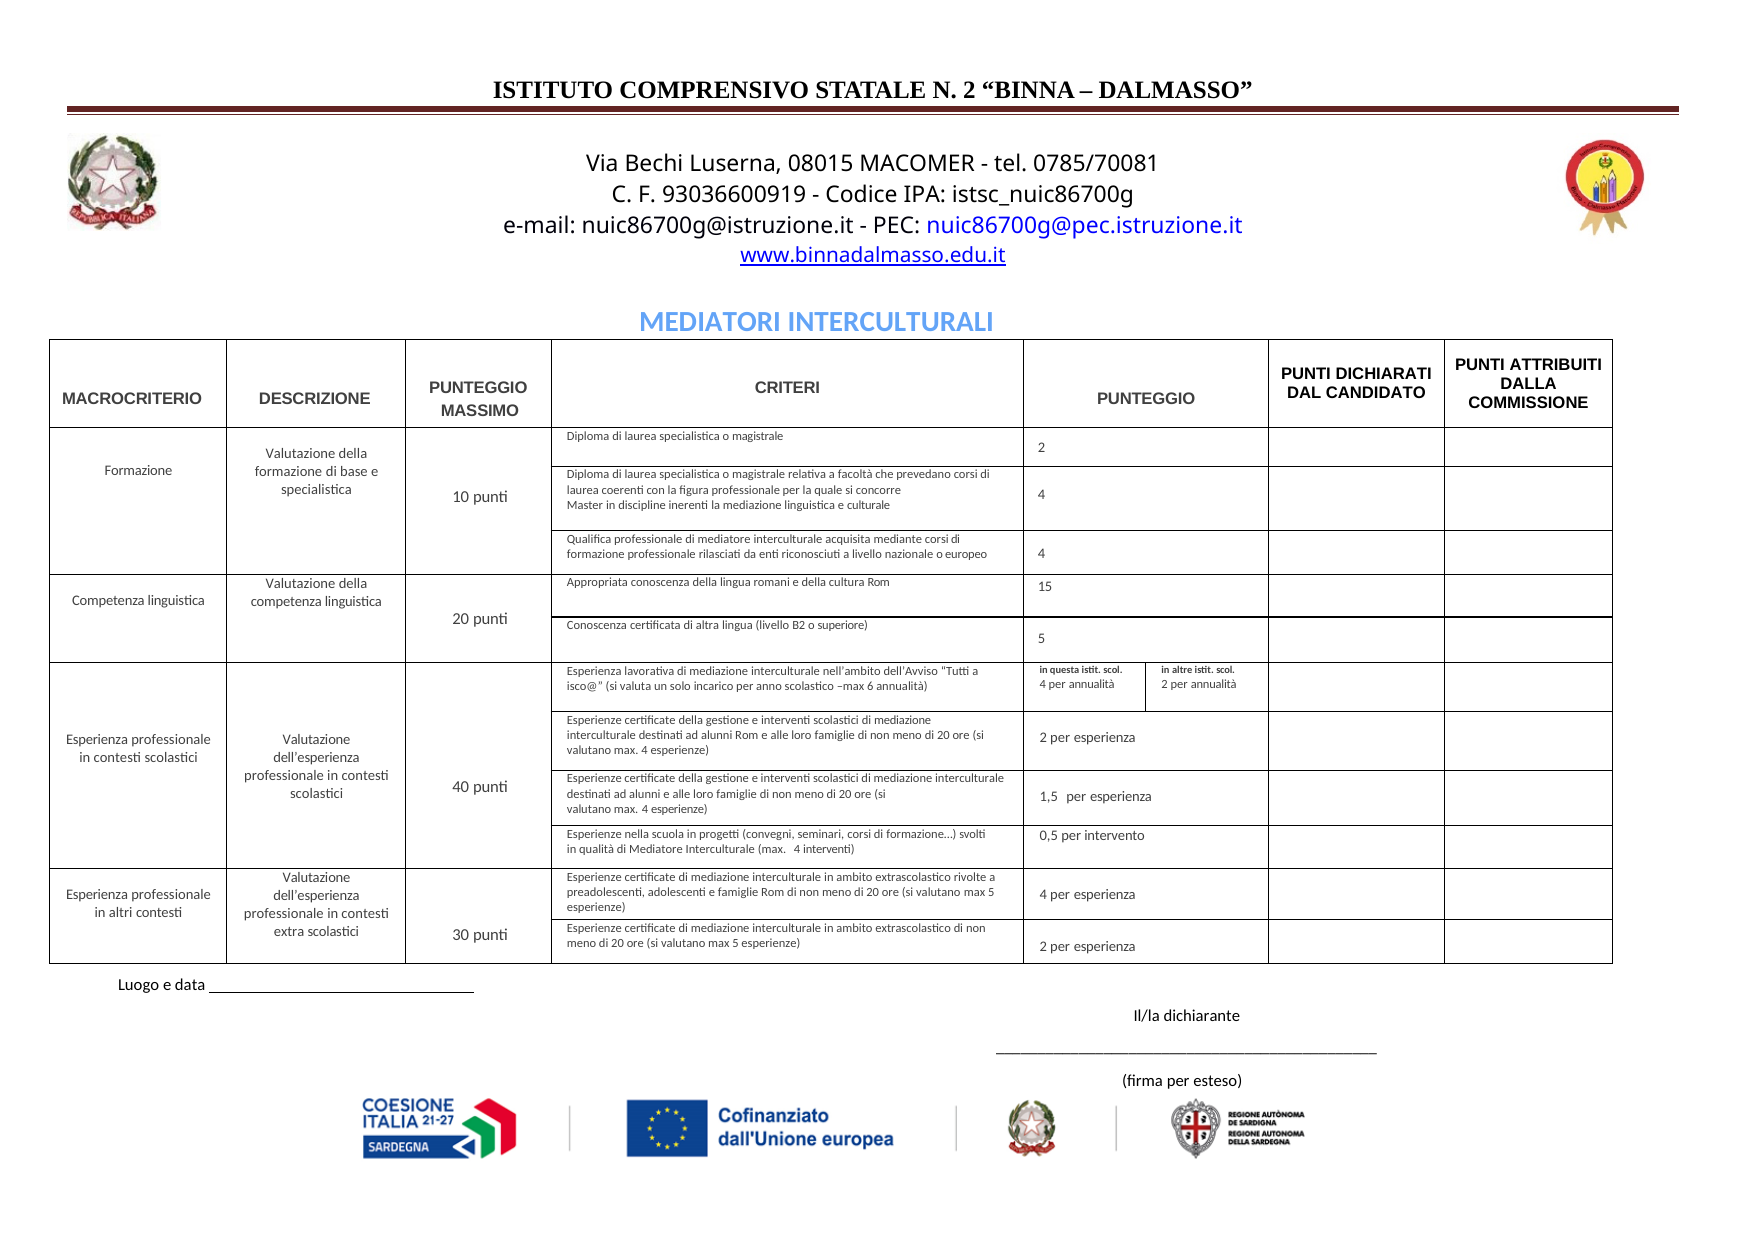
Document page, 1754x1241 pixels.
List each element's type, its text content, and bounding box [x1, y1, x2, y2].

table_cell 5 [1024, 618, 1268, 662]
table_cell Conoscenza certificata di altra lingua (livello B2 o superiore) [552, 618, 1023, 662]
table_cell [1445, 920, 1612, 963]
table_cell in altre istit. scol. 2 per annualità [1146, 663, 1268, 711]
table_cell [1445, 531, 1612, 573]
table_cell [1269, 467, 1444, 530]
table_cell Appropriata conoscenza della lingua romani e della cultura Rom [552, 575, 1023, 616]
table_header DESCRIZIONE [227, 340, 405, 427]
table_cell [1269, 869, 1444, 919]
table_cell [1445, 575, 1612, 616]
table_cell Valutazione della competenza linguistica [227, 575, 405, 662]
table_cell [1445, 663, 1612, 711]
text Il/la dichiarante [718, 1005, 1594, 1025]
table_cell [1269, 575, 1444, 616]
subtitle Luogo e data [118, 974, 1594, 995]
table_cell 2 [1024, 428, 1268, 466]
table_cell Valutazione dell’esperienza professionale in contesti extra scolastici [227, 869, 405, 963]
picture [1526, 133, 1683, 244]
table_cell 4 [1024, 467, 1268, 530]
table_cell in questa istit. scol. 4 per annualità [1024, 663, 1145, 711]
table_cell Valutazione dell’esperienza professionale in contesti scolastici [227, 663, 405, 868]
table_cell [1445, 467, 1612, 530]
table_cell [1269, 920, 1444, 963]
table_cell Diploma di laurea specialistica o magistrale [552, 428, 1023, 466]
table_cell 10 punti [406, 428, 551, 573]
table_cell Qualifica professionale di mediatore interculturale acquisita mediante corsi di formazione professionale rilasciati da enti riconosciuti a livello nazionale o europeo [552, 531, 1023, 573]
table_cell Diploma di laurea specialistica o magistrale relativa a facoltà che prevedano corsi di laurea coerenti con la figura professionale per la quale si concorre Master in discipline inerenti la mediazione linguistica e culturale [552, 467, 1023, 530]
table_cell [1445, 869, 1612, 919]
table_header CRITERI [552, 340, 1023, 427]
text (firma per esteso) [718, 1070, 1594, 1091]
table_cell 4 per esperienza [1024, 869, 1268, 919]
table_cell Esperienza lavorativa di mediazione interculturale nell’ambito dell’Avviso “Tutti a isco@” (si valuta un solo incarico per anno scolastico –max 6 annualità) [552, 663, 1023, 711]
table_cell 20 punti [406, 575, 551, 662]
table_cell 0,5 per intervento [1024, 826, 1268, 868]
table_header PUNTEGGIO MASSIMO [406, 340, 551, 427]
table_cell [1269, 531, 1444, 573]
table_cell Competenza linguistica [50, 575, 226, 662]
table_cell [1269, 826, 1444, 868]
table_cell Esperienze certificate di mediazione interculturale in ambito extrascolastico rivolte a preadolescenti, adolescenti e famiglie Rom di non meno di 20 ore (si valutano max 5 esperienze) [552, 869, 1023, 919]
table_cell Esperienza professionale in contesti scolastici [50, 663, 226, 868]
table_cell Esperienza professionale in altri contesti [50, 869, 226, 963]
table_cell [1445, 712, 1612, 770]
table_cell [1445, 826, 1612, 868]
table_cell [1269, 663, 1444, 711]
table_cell Valutazione della formazione di base e specialistica [227, 428, 405, 573]
table_cell 2 per esperienza [1024, 920, 1268, 963]
table_cell [1445, 771, 1612, 825]
table_cell Esperienze certificate di mediazione interculturale in ambito extrascolastico di non meno di 20 ore (si valutano max 5 esperienze) [552, 920, 1023, 963]
table_header MACROCRITERIO [50, 340, 226, 427]
table_cell [1269, 428, 1444, 466]
table_cell Esperienze nella scuola in progetti (convegni, seminari, corsi di formazione…) svolti in qualità di Mediatore Interculturale (max. 4 interventi) [552, 826, 1023, 868]
table_header PUNTI DICHIARATI DAL CANDIDATO [1269, 340, 1444, 427]
table_cell Formazione [50, 428, 226, 573]
table_cell 15 [1024, 575, 1268, 616]
table_cell Esperienze certificate della gestione e interventi scolastici di mediazione interculturale destinati ad alunni Rom e alle loro famiglie di non meno di 20 ore (si valutano max. 4 esperienze) [552, 712, 1023, 770]
table_cell 30 punti [406, 869, 551, 963]
table_cell [1445, 618, 1612, 662]
table_cell 4 [1024, 531, 1268, 573]
table_cell [1269, 712, 1444, 770]
text MEDIATORI INTERCULTURALI [38, 303, 1594, 339]
table_header PUNTEGGIO [1024, 340, 1268, 427]
table_cell 2 per esperienza [1024, 712, 1268, 770]
table_cell [1445, 428, 1612, 466]
table_header PUNTI ATTRIBUITI DALLA COMMISSIONE [1445, 340, 1612, 427]
text ______________________________________________ [718, 1036, 1594, 1056]
table_cell Esperienze certificate della gestione e interventi scolastici di mediazione interculturale destinati ad alunni e alle loro famiglie di non meno di 20 ore (si valutano max. 4 esperienze) [552, 771, 1023, 825]
table_cell 40 punti [406, 663, 551, 868]
table_cell [1269, 771, 1444, 825]
picture [354, 1092, 1317, 1166]
table_cell 1,5 per esperienza [1024, 771, 1268, 825]
table_cell [1269, 618, 1444, 662]
